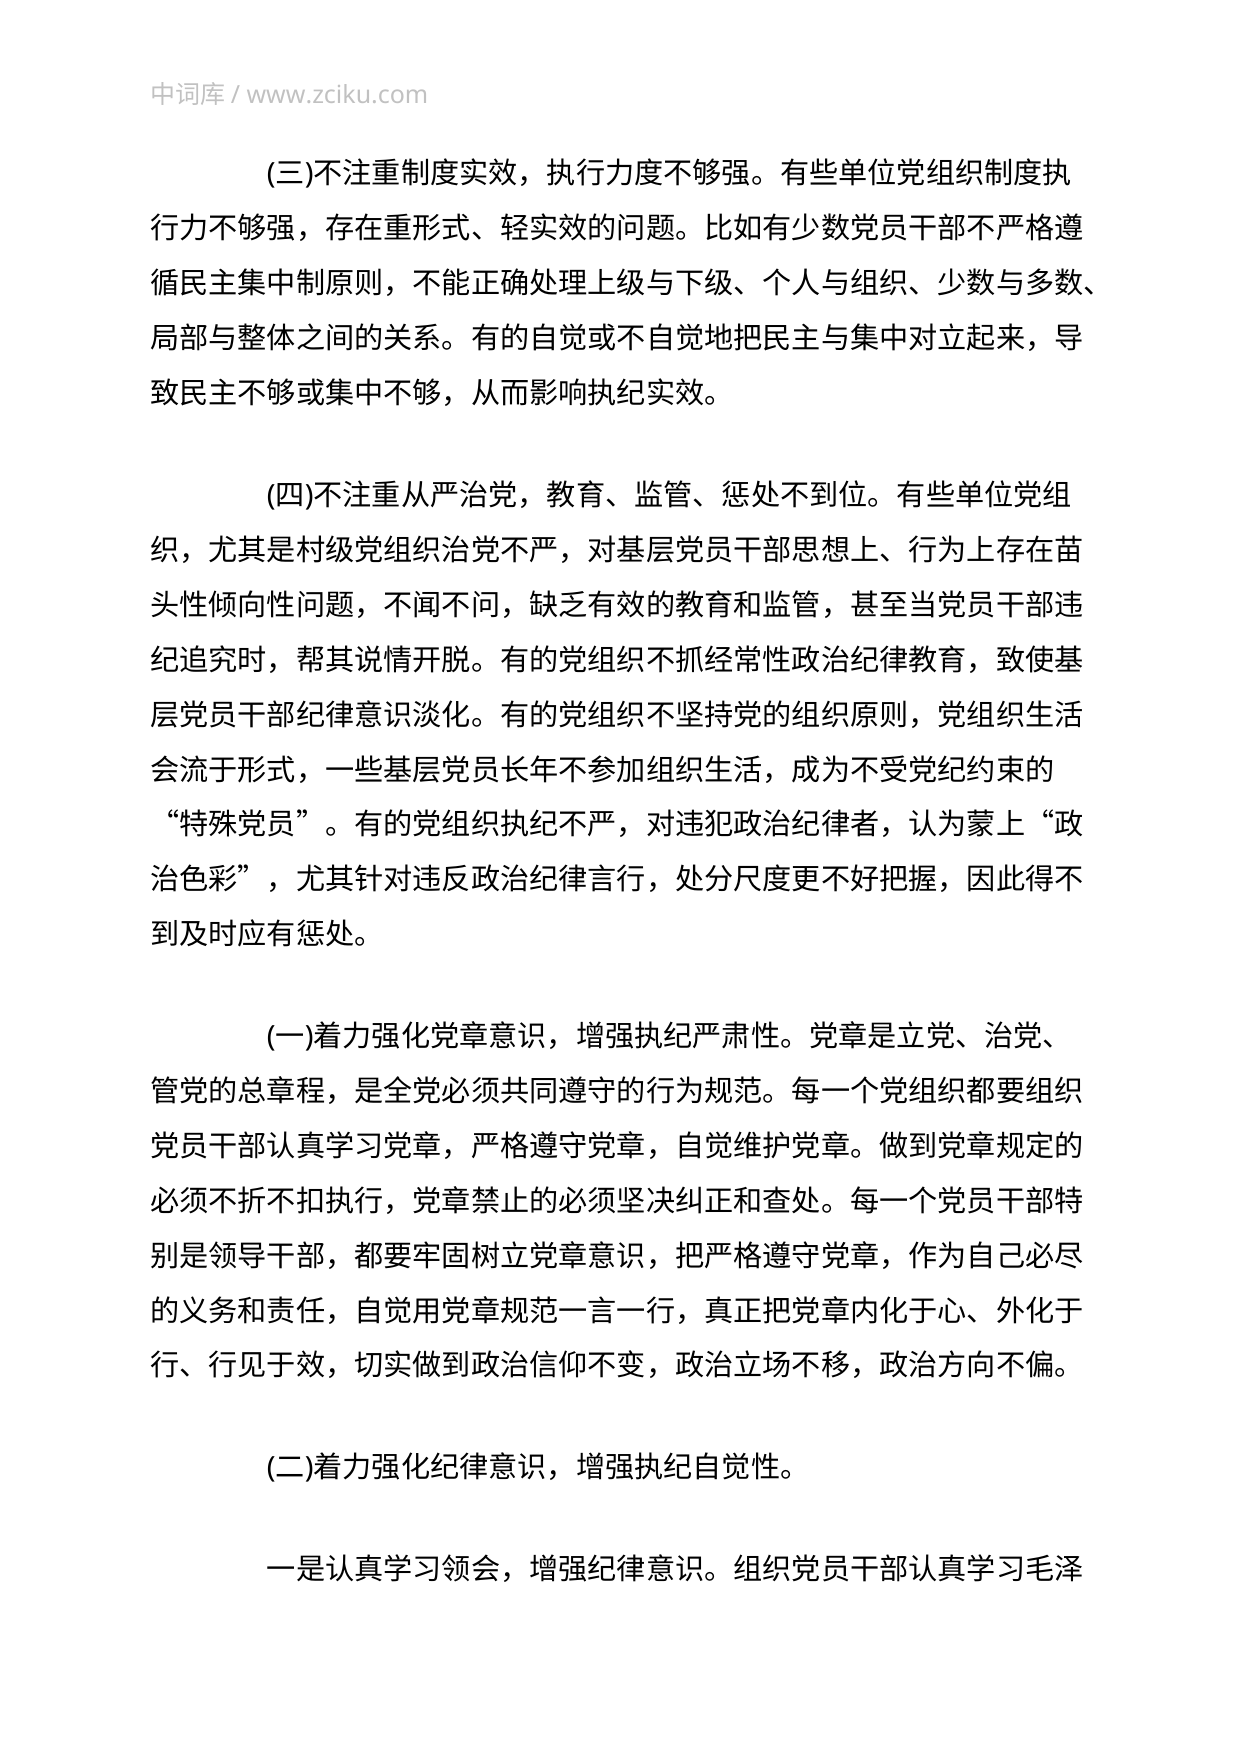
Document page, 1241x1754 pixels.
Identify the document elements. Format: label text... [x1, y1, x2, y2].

text (四)不注重从严治党，教育、监管、惩处不到位。有些单位党组织，尤其是村级党组织治党不严，对基层党员干部思想上、行为上存在苗头性倾向性问题，不闻不问，缺乏有效的教育和监管，甚至当党员干部违纪追究时，帮其说情开脱。有的党组织不抓经常性政治纪律教育，致使基层党员干部纪律意识淡化。有的党组织不坚持党的组织原则，党组织生活会流于形式，一些基层党员长年不参加组织生活，成为不受党纪约束的“特殊党员”。有的党组织执纪不严，对违犯政治纪律者，认为蒙上“政治色彩”，尤其针对违反政治纪律言行，处分尺度更不好把握，因此得不到及时应有惩处。 [150, 471, 1090, 953]
text (一)着力强化党章意识，增强执纪严肃性。党章是立党、治党、管党的总章程，是全党必须共同遵守的行为规范。每一个党组织都要组织党员干部认真学习党章，严格遵守党章，自觉维护党章。做到党章规定的必须不折不扣执行，党章禁止的必须坚决纠正和查处。每一个党员干部特别是领导干部，都要牢固树立党章意识，把严格遵守党章，作为自己必尽的义务和责任，自觉用党章规范一言一行，真正把党章内化于心、外化于行、行见于效，切实做到政治信仰不变，政治立场不移，政治方向不偏。 [150, 1012, 1090, 1384]
text (二)着力强化纪律意识，增强执纪自觉性。 [150, 1444, 1090, 1486]
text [150, 1546, 1090, 1588]
text (三)不注重制度实效，执行力度不够强。有些单位党组织制度执行力不够强，存在重形式、轻实效的问题。比如有少数党员干部不严格遵循民主集中制原则，不能正确处理上级与下级、个人与组织、少数与多数、局部与整体之间的关系。有的自觉或不自觉地把民主与集中对立起来，导致民主不够或集中不够，从而影响执纪实效。 [150, 150, 1090, 412]
